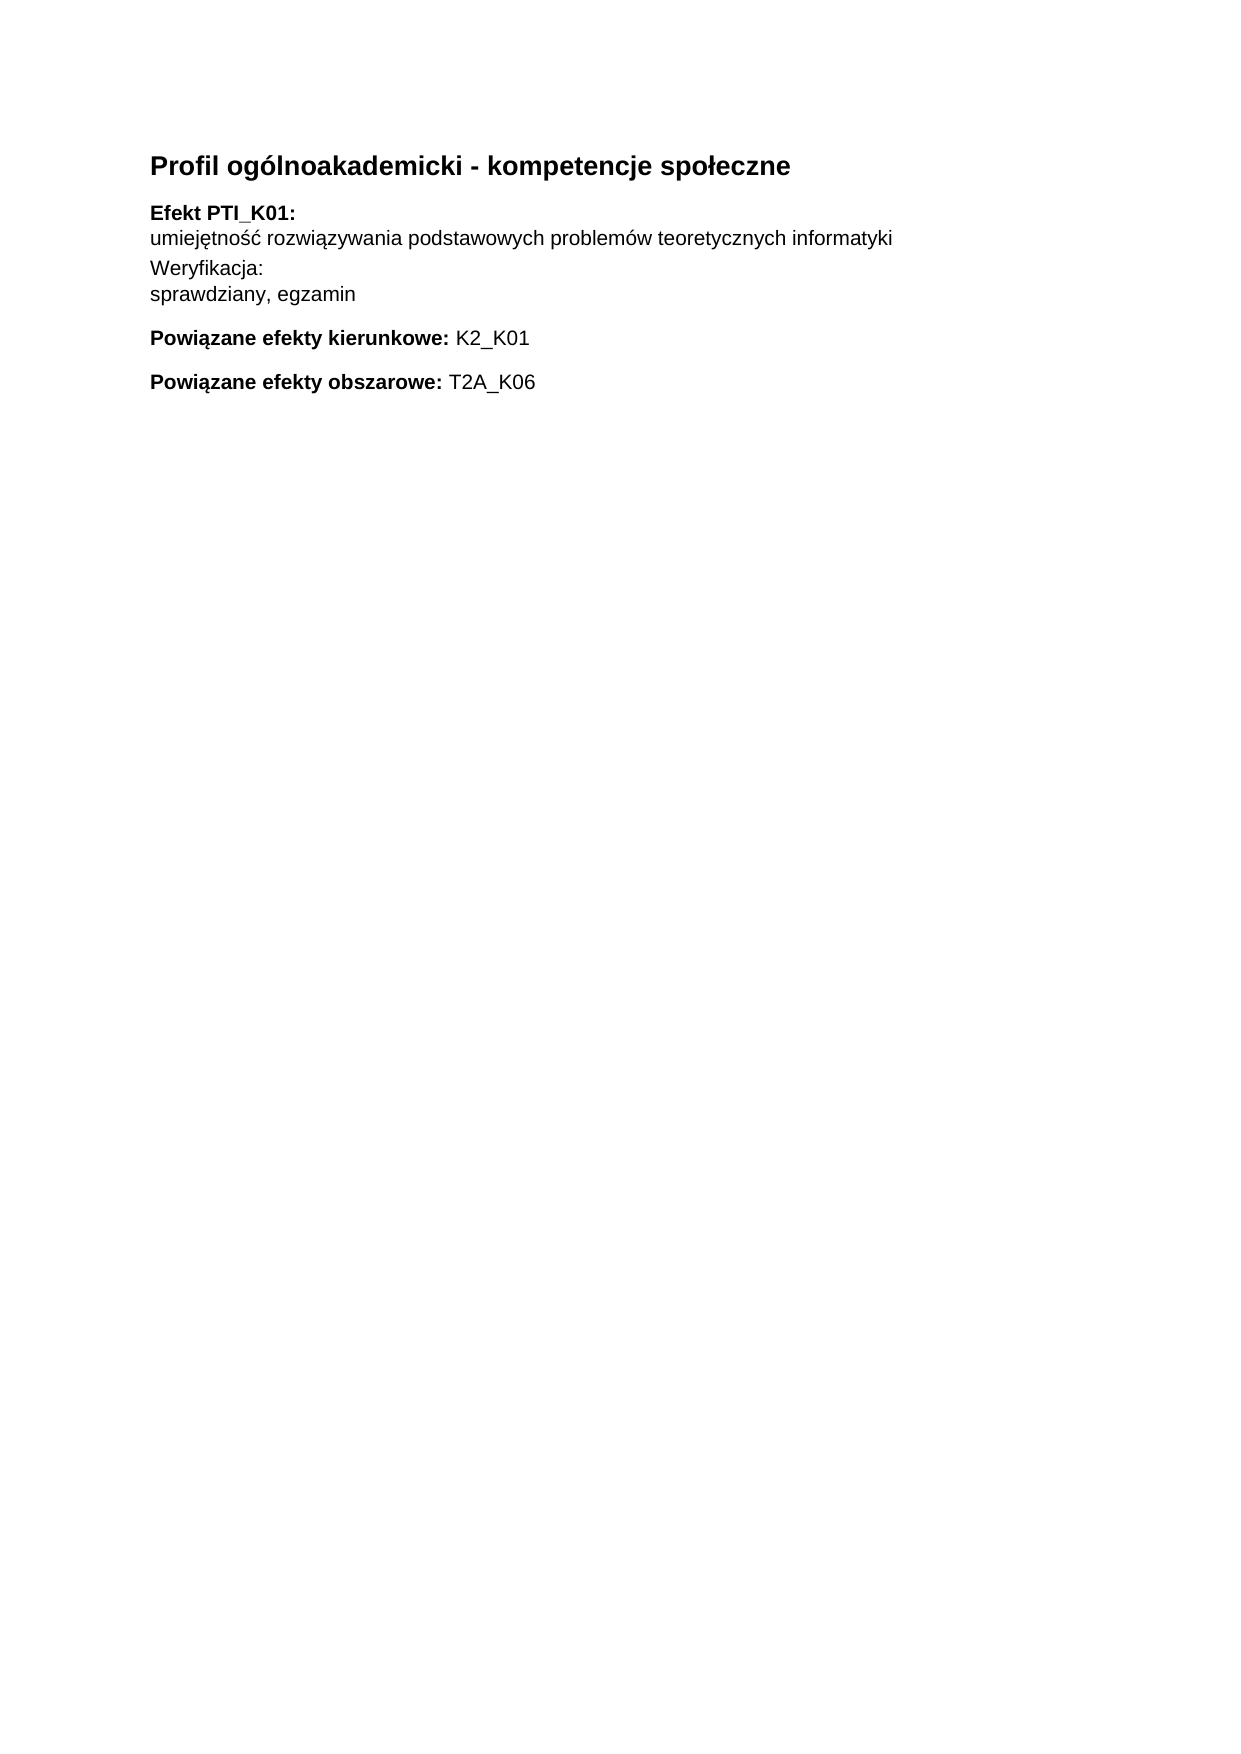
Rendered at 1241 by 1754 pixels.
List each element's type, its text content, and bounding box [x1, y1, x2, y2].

text Powiązane efekty kierunkowe: K2_K01 [150, 326, 1090, 350]
text umiejętność rozwiązywania podstawowych problemów teoretycznych informatyki [150, 226, 1090, 250]
subtitle Profil ogólnoakademicki - kompetencje społeczne [150, 150, 1090, 181]
text Weryfikacja: [150, 256, 1090, 280]
text Powiązane efekty obszarowe: T2A_K06 [150, 370, 1090, 394]
text Efekt PTI_K01: [150, 201, 1090, 225]
text sprawdziany, egzamin [150, 282, 1090, 306]
